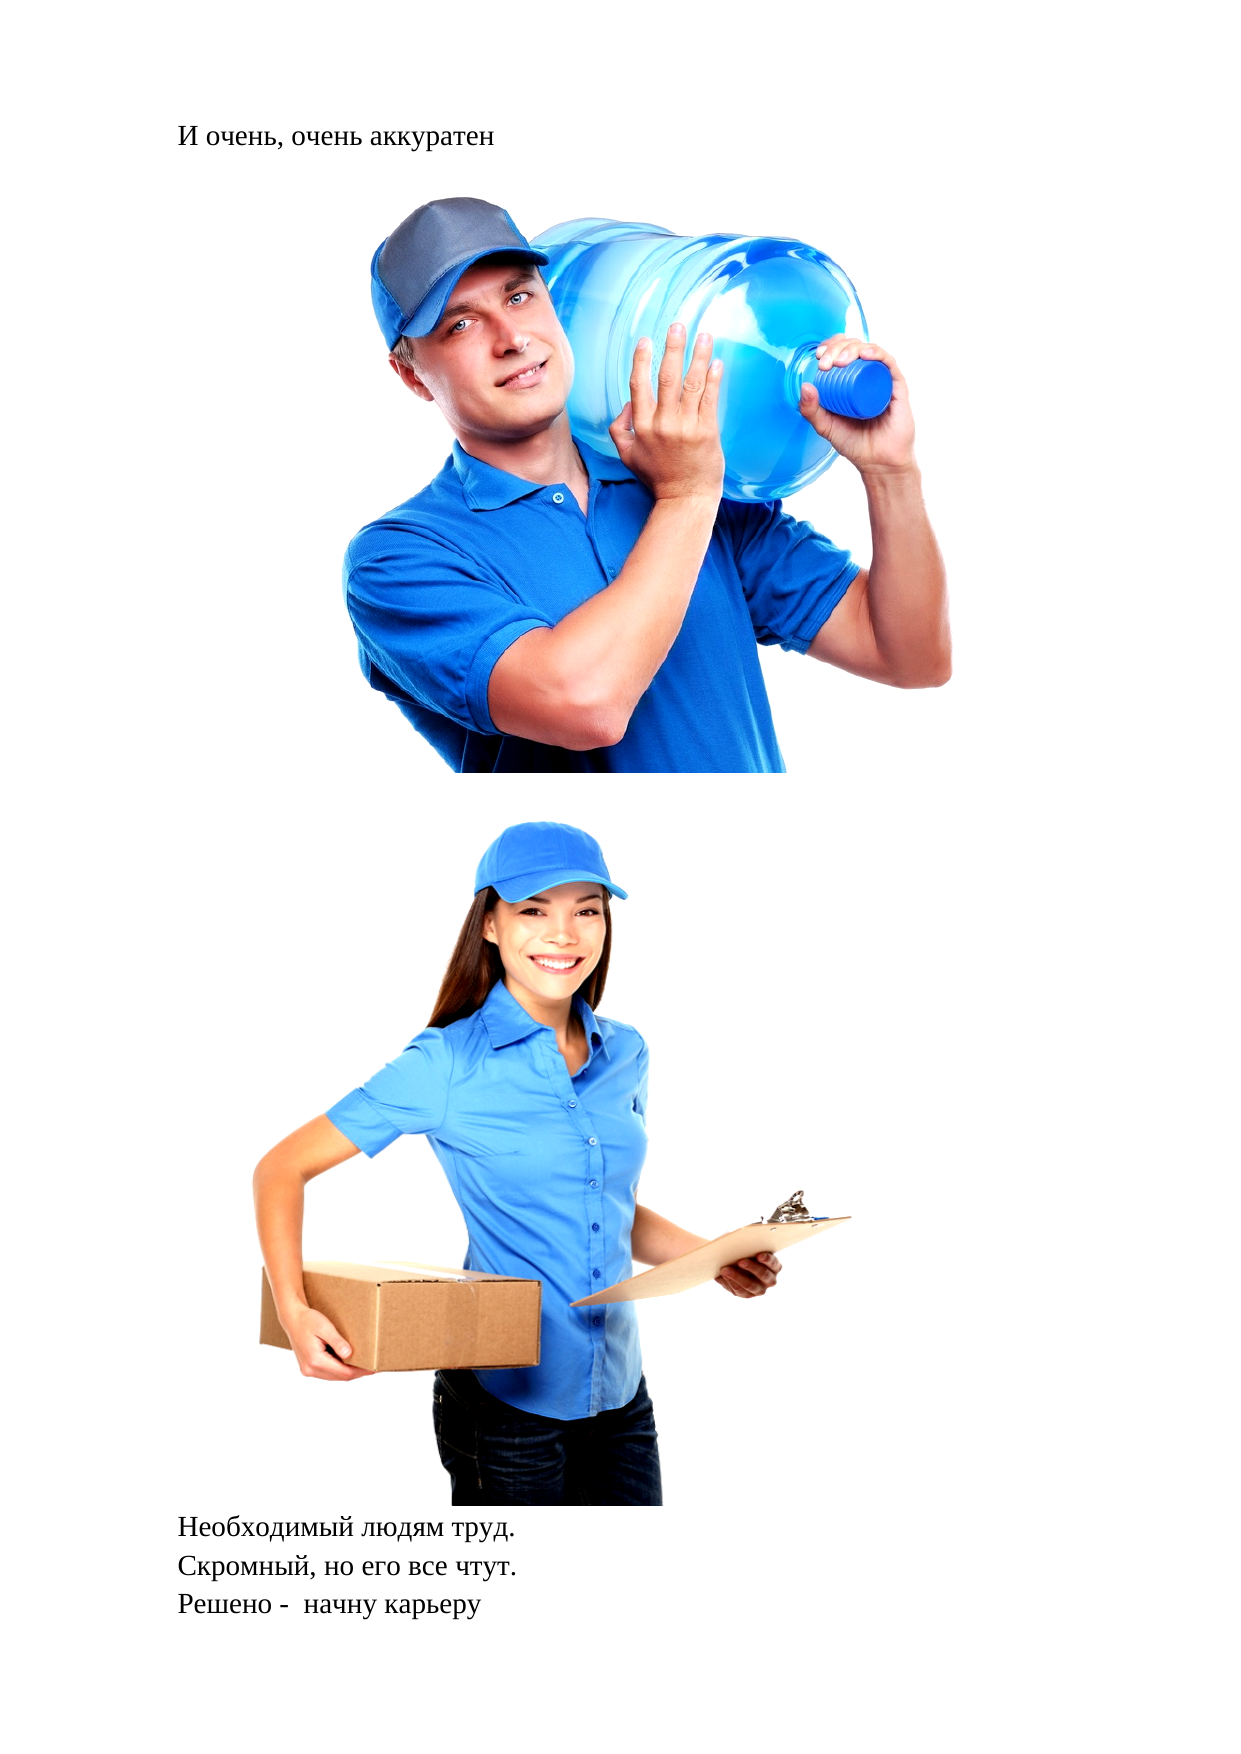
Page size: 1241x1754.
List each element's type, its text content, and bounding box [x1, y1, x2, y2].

text Необходимый людям труд. [177, 1509, 1152, 1543]
picture [177, 178, 1114, 773]
text Решено - начну карьеру [177, 1586, 1152, 1620]
text И очень, очень аккуратен [177, 118, 1152, 152]
text Скромный, но его все чтут. [177, 1548, 1152, 1581]
